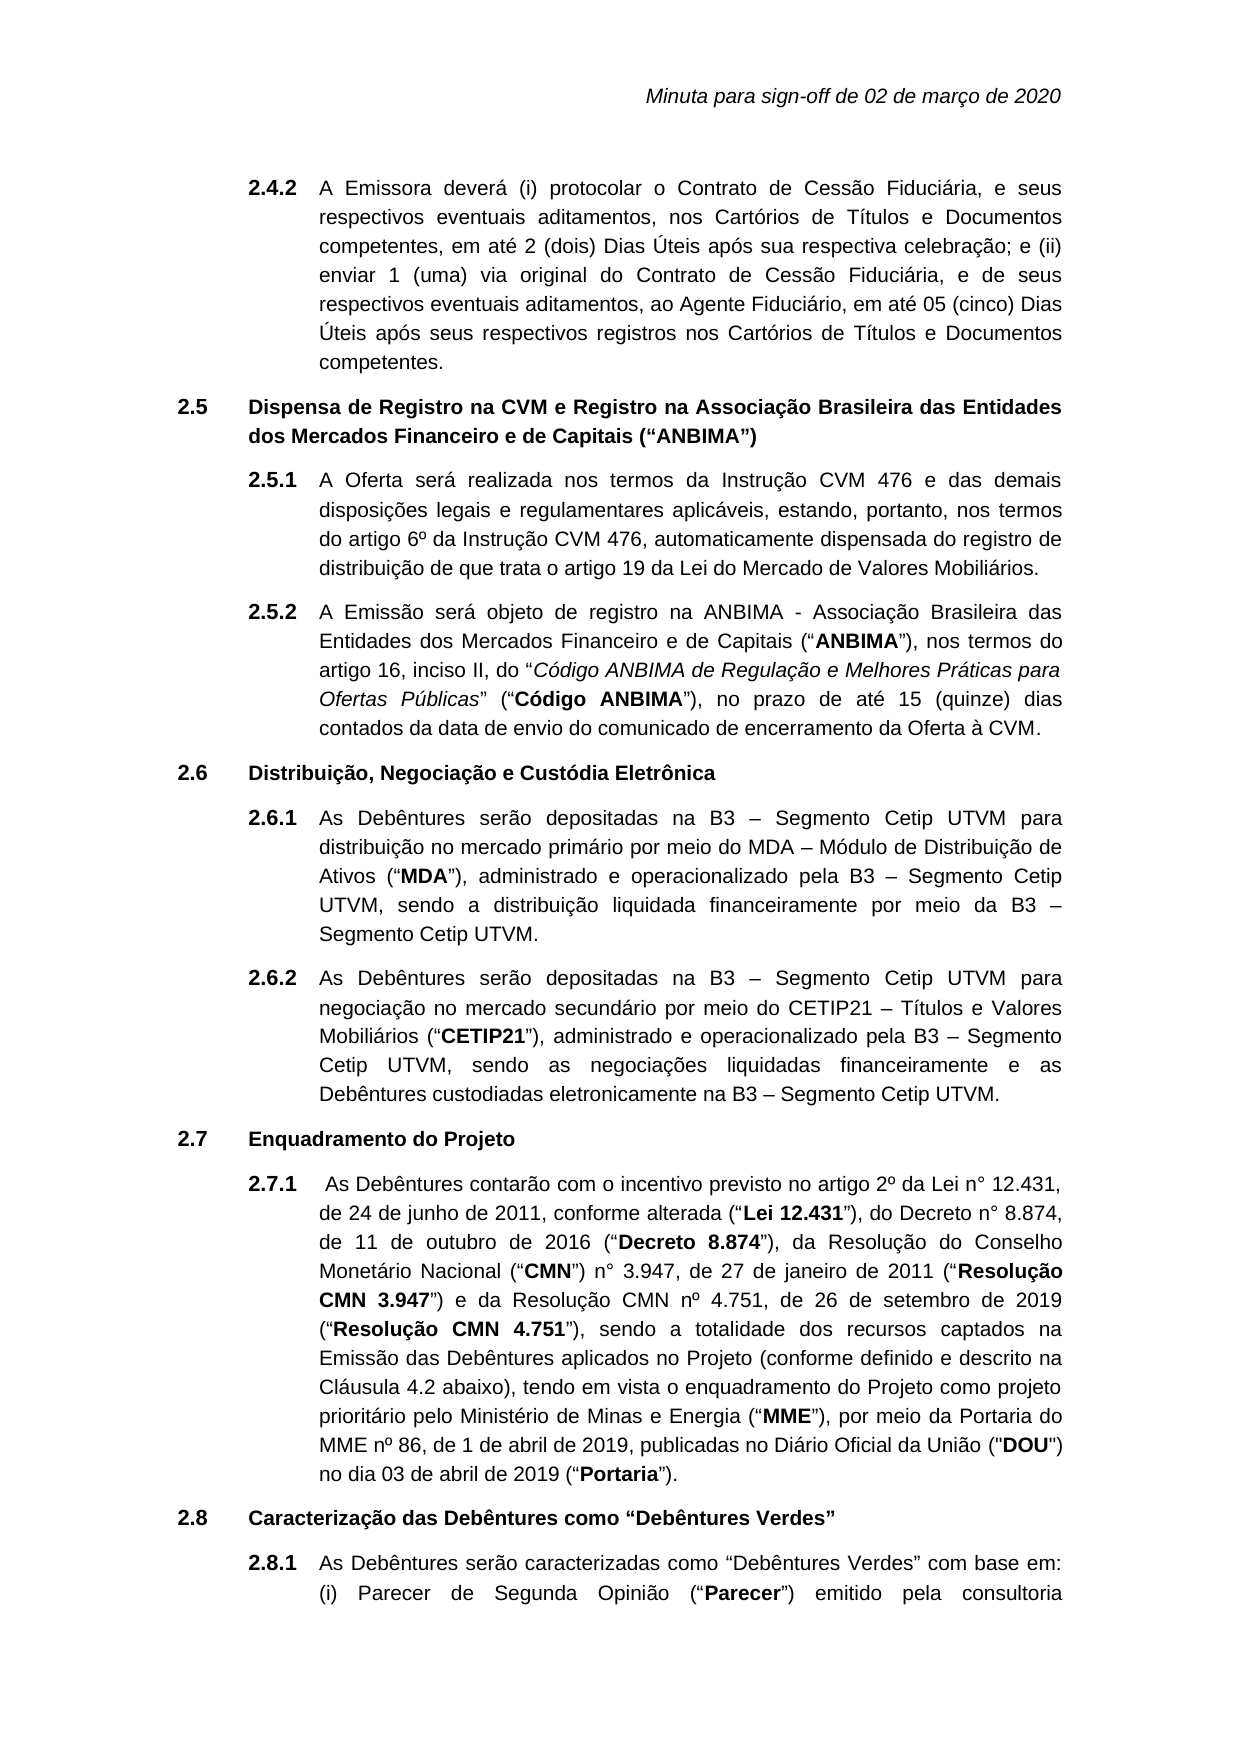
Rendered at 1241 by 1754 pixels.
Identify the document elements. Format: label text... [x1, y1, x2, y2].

list As Debêntures serão depositadas na B3 – Segmento Cetip UTVM para negociação no mercado secundário por meio do CETIP21 – Títulos e Valores Mobiliários (“CETIP21”), administrado e operacionalizado pela B3 – Segmento Cetip UTVM, sendo as negociações liquidadas financeiramente e as Debêntures custodiadas eletronicamente na B3 – Segmento Cetip UTVM. [248, 965, 1063, 1106]
list Distribuição, Negociação e Custódia Eletrônica [177, 759, 1063, 785]
list A Emissão será objeto de registro na ANBIMA - Associação Brasileira das Entidades dos Mercados Financeiro e de Capitais (“ANBIMA”), nos termos do artigo 16, inciso II, do “Código ANBIMA de Regulação e Melhores Práticas para Ofertas Públicas” (“Código ANBIMA”), no prazo de até 15 (quinze) dias contados da data de envio do comunicado de encerramento da Oferta à CVM. [248, 599, 1063, 740]
list As Debêntures serão depositadas na B3 – Segmento Cetip UTVM para distribuição no mercado primário por meio do MDA – Módulo de Distribuição de Ativos (“MDA”), administrado e operacionalizado pela B3 – Segmento Cetip UTVM, sendo a distribuição liquidada financeiramente por meio da B3 – Segmento Cetip UTVM. [248, 804, 1063, 946]
list Dispensa de Registro na CVM e Registro na Associação Brasileira das Entidades dos Mercados Financeiro e de Capitais (“ANBIMA”) [177, 393, 1063, 448]
list As Debêntures contarão com o incentivo previsto no artigo 2º da Lei n° 12.431, de 24 de junho de 2011, conforme alterada (“Lei 12.431”), do Decreto n° 8.874, de 11 de outubro de 2016 (“Decreto 8.874”), da Resolução do Conselho Monetário Nacional (“CMN”) n° 3.947, de 27 de janeiro de 2011 (“Resolução CMN 3.947”) e da Resolução CMN nº 4.751, de 26 de setembro de 2019 (“Resolução CMN 4.751”), sendo a totalidade dos recursos captados na Emissão das Debêntures aplicados no Projeto (conforme definido e descrito na Cláusula 4.2 abaixo), tendo em vista o enquadramento do Projeto como projeto prioritário pelo Ministério de Minas e Energia (“MME”), por meio da Portaria do MME nº 86, de 1 de abril de 2019, publicadas no Diário Oficial da União ("DOU") no dia 03 de abril de 2019 (“Portaria”). [248, 1171, 1063, 1486]
list A Emissora deverá (i) protocolar o Contrato de Cessão Fiduciária, e seus respectivos eventuais aditamentos, nos Cartórios de Títulos e Documentos competentes, em até 2 (dois) Dias Úteis após sua respectiva celebração; e (ii) enviar 1 (uma) via original do Contrato de Cessão Fiduciária, e de seus respectivos eventuais aditamentos, ao Agente Fiduciário, em até 05 (cinco) Dias Úteis após seus respectivos registros nos Cartórios de Títulos e Documentos competentes. [248, 175, 1063, 374]
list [248, 1550, 1063, 1604]
list Enquadramento do Projeto [177, 1126, 1063, 1151]
list A Oferta será realizada nos termos da Instrução CVM 476 e das demais disposições legais e regulamentares aplicáveis, estando, portanto, nos termos do artigo 6º da Instrução CVM 476, automaticamente dispensada do registro de distribuição de que trata o artigo 19 da Lei do Mercado de Valores Mobiliários. [248, 467, 1063, 579]
list Caracterização das Debêntures como “Debêntures Verdes” [177, 1505, 1063, 1530]
